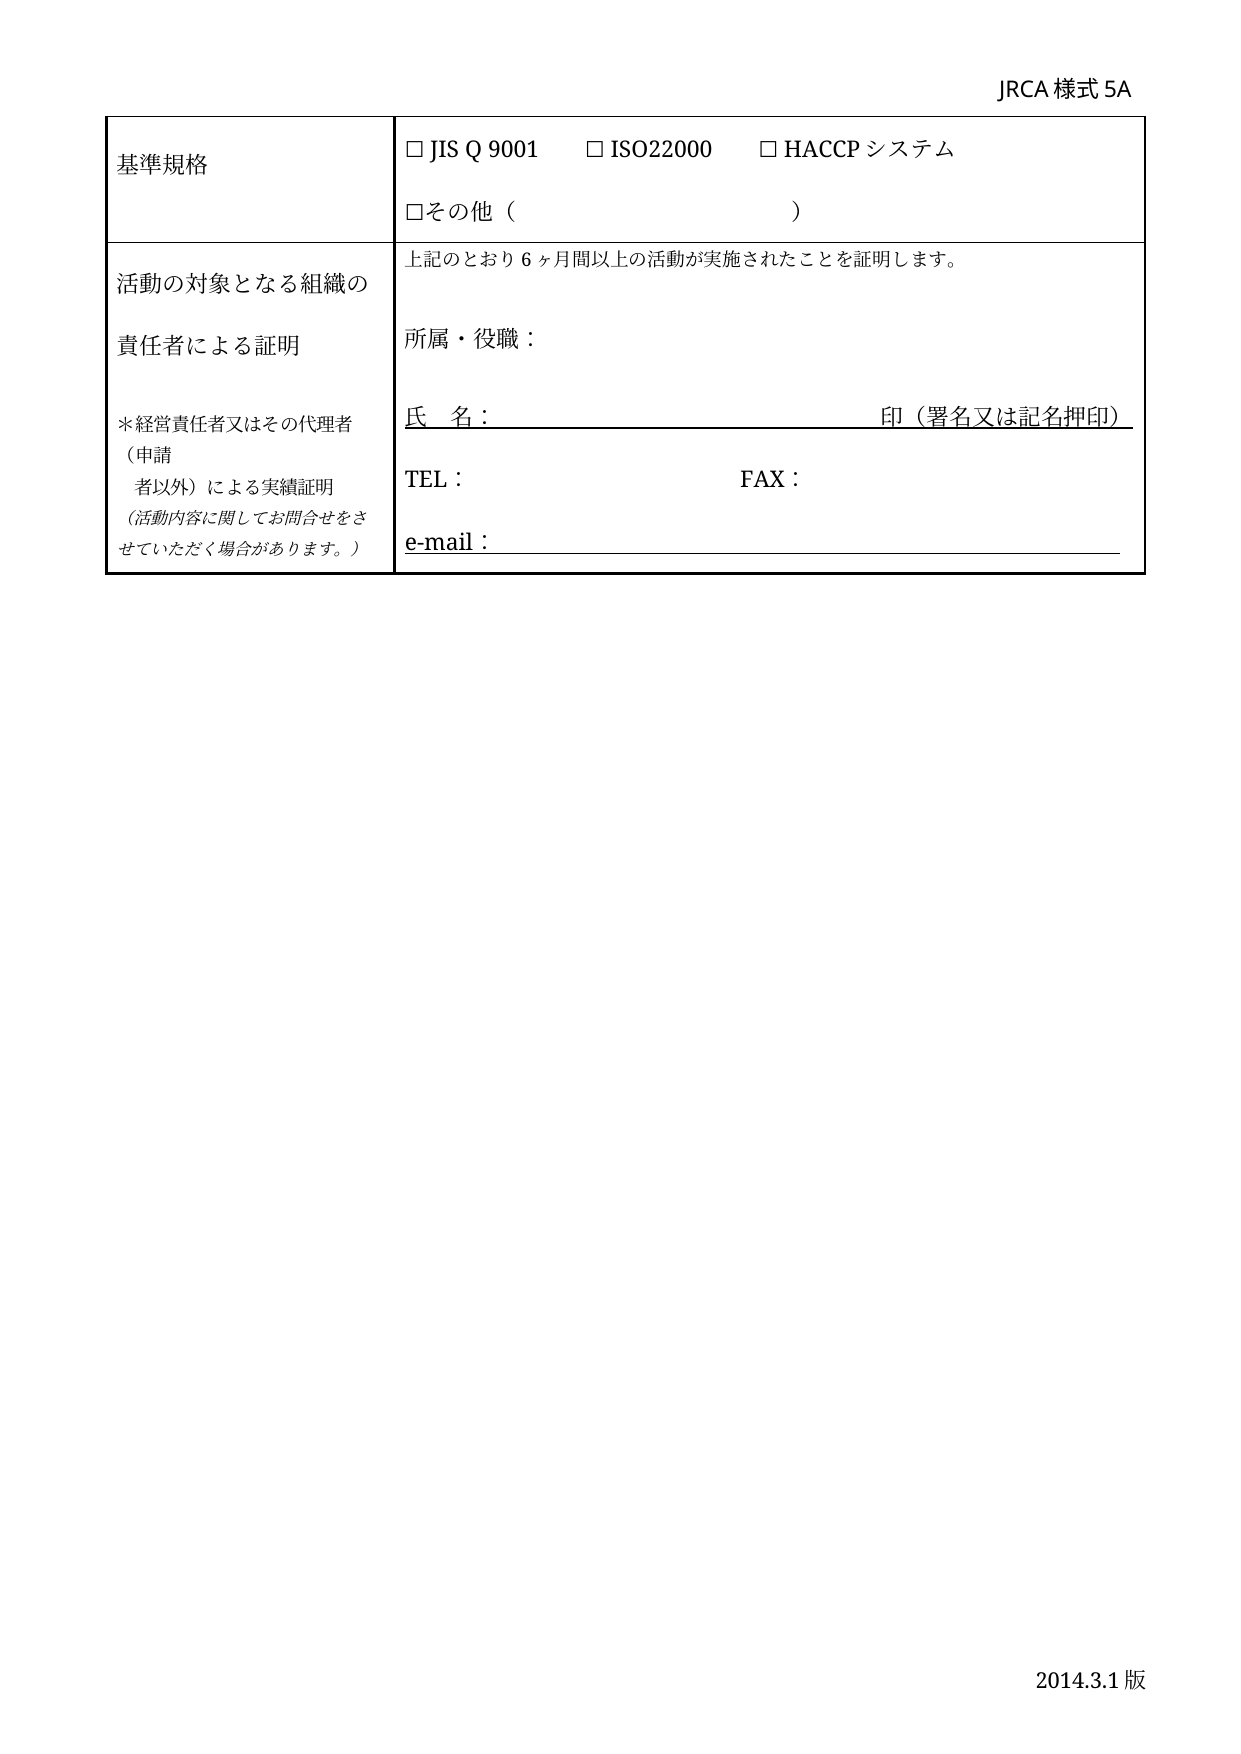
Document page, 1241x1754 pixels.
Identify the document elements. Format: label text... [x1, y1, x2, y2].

table_cell 基準規格 [108, 117, 393, 242]
table_cell 活動の対象となる組織の 責任者による証明 ＊経営責任者又はその代理者（申請 者以外）による実績証明 （活動内容に関してお問合せをさせていただく場合があります。） [108, 243, 393, 572]
table_cell 上記のとおり6ヶ月間以上の活動が実施されたことを証明します。 所属・役職： 氏 名： 印（署名又は記名押印） TEL： FAX： e-mail： [396, 243, 1144, 572]
table_cell JIS Q 9001 ISO22000 HACCPシステム その他（ ） [396, 117, 1144, 242]
